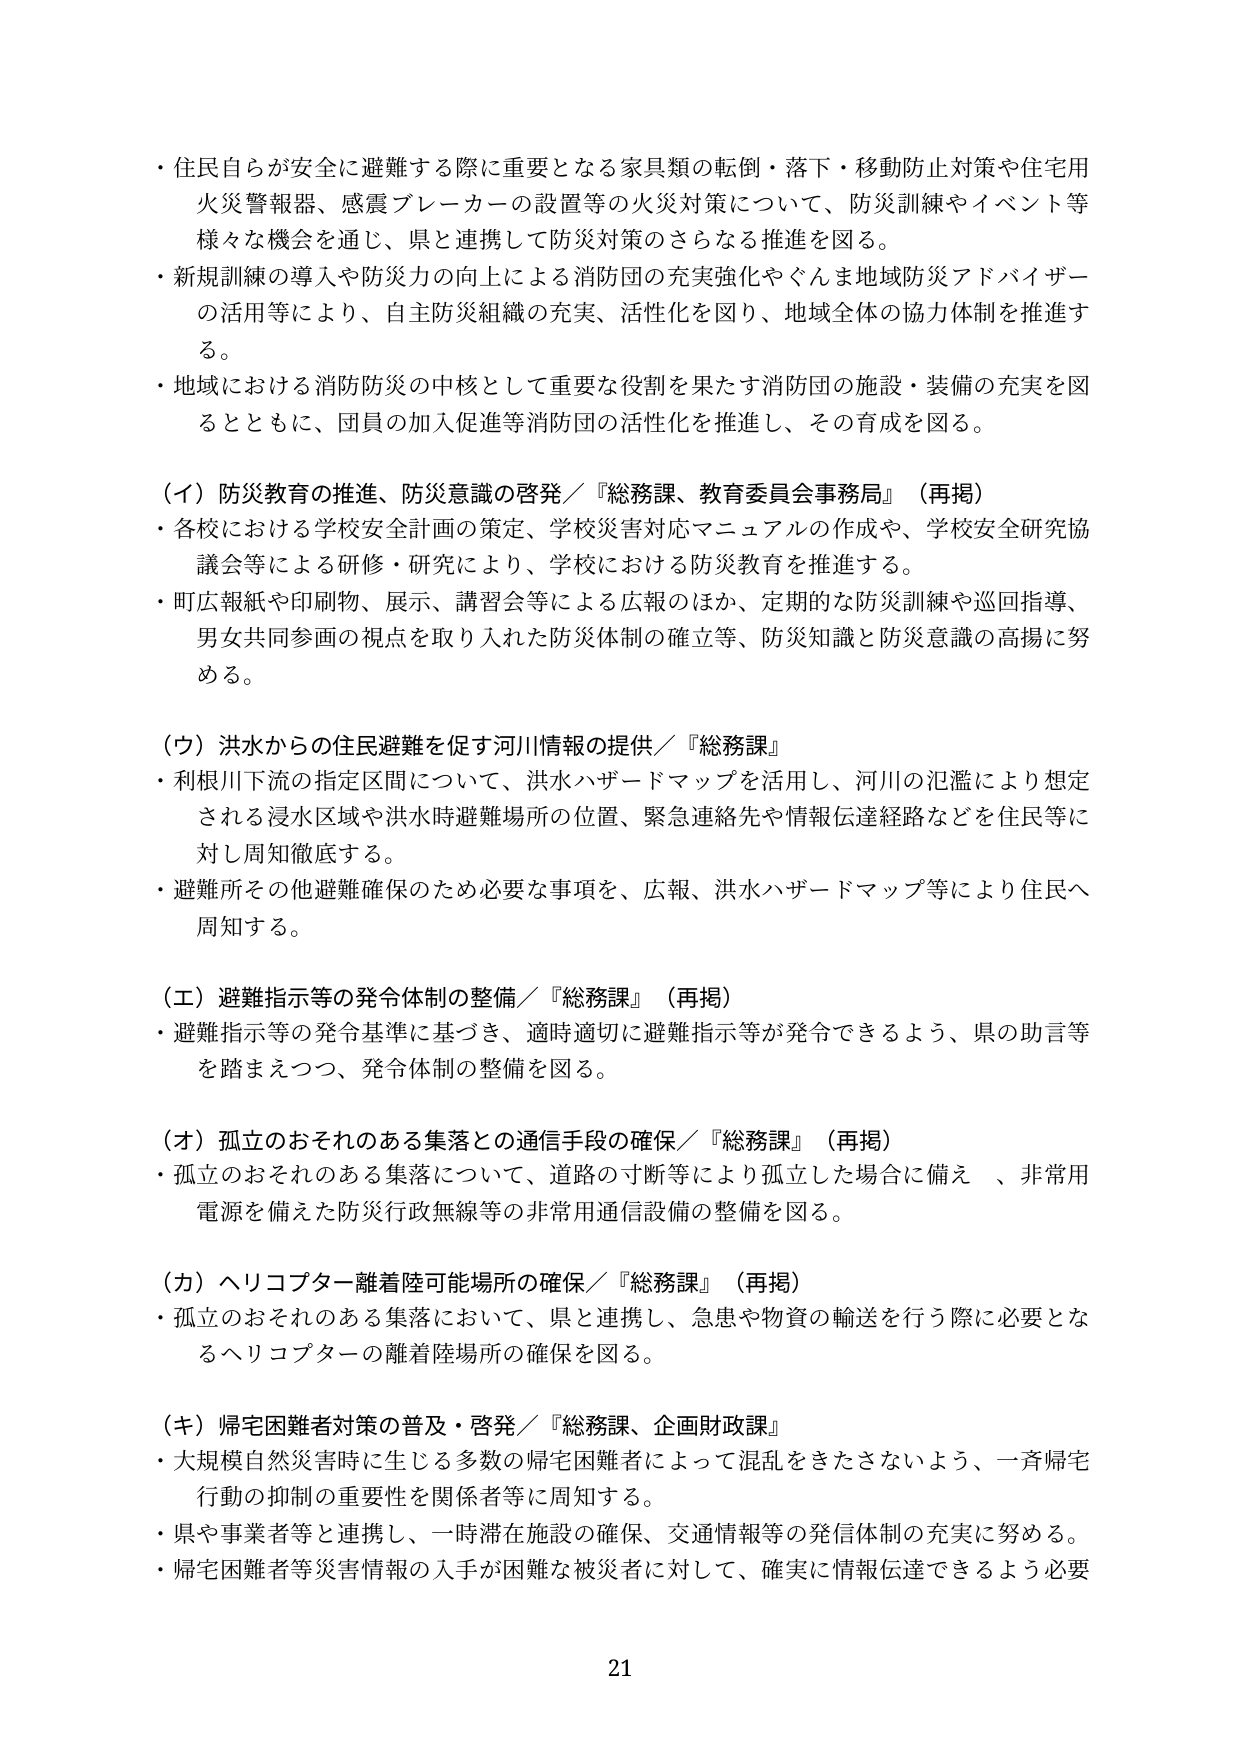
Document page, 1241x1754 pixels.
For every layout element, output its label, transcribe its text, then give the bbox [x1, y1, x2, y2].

text ・新規訓練の導入や防災力の向上による消防団の充実強化やぐんま地域防災アドバイザーの活用等により、自主防災組織の充実、活性化を図り、地域全体の協力体制を推進する。 [149, 257, 1091, 367]
subtitle （エ）避難指示等の発令体制の整備／『総務課』（再掲） [149, 980, 1091, 1013]
text ・各校における学校安全計画の策定、学校災害対応マニュアルの作成や、学校安全研究協議会等による研修・研究により、学校における防災教育を推進する。 [149, 509, 1091, 582]
text ・大規模自然災害時に生じる多数の帰宅困難者によって混乱をきたさないよう、一斉帰宅行動の抑制の重要性を関係者等に周知する。 [149, 1441, 1091, 1514]
subtitle （キ）帰宅困難者対策の普及・啓発／『総務課、企画財政課』 [149, 1408, 1091, 1441]
subtitle （オ）孤立のおそれのある集落との通信手段の確保／『総務課』（再掲） [149, 1122, 1091, 1156]
subtitle （ウ）洪水からの住民避難を促す河川情報の提供／『総務課』 [149, 728, 1091, 761]
text ・県や事業者等と連携し、一時滞在施設の確保、交通情報等の発信体制の充実に努める。 [149, 1514, 1091, 1550]
text ・孤立のおそれのある集落について、道路の寸断等により孤立した場合に備え、非常用電源を備えた防災行政無線等の非常用通信設備の整備を図る。 [149, 1156, 1091, 1229]
subtitle （イ）防災教育の推進、防災意識の啓発／『総務課、教育委員会事務局』（再掲） [149, 476, 1091, 509]
text ・孤立のおそれのある集落において、県と連携し、急患や物資の輸送を行う際に必要となるヘリコプターの離着陸場所の確保を図る。 [149, 1298, 1091, 1371]
text ・利根川下流の指定区間について、洪水ハザードマップを活用し、河川の氾濫により想定される浸水区域や洪水時避難場所の位置、緊急連絡先や情報伝達経路などを住民等に対し周知徹底する。 [149, 761, 1091, 871]
subtitle （カ）ヘリコプター離着陸可能場所の確保／『総務課』（再掲） [149, 1265, 1091, 1298]
text ・地域における消防防災の中核として重要な役割を果たす消防団の施設・装備の充実を図るとともに、団員の加入促進等消防団の活性化を推進し、その育成を図る。 [149, 367, 1091, 439]
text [149, 1550, 1091, 1587]
text ・町広報紙や印刷物、展示、講習会等による広報のほか、定期的な防災訓練や巡回指導、男女共同参画の視点を取り入れた防災体制の確立等、防災知識と防災意識の高揚に努める。 [149, 582, 1091, 691]
text ・住民自らが安全に避難する際に重要となる家具類の転倒・落下・移動防止対策や住宅用火災警報器、感震ブレーカーの設置等の火災対策について、防災訓練やイベント等様々な機会を通じ、県と連携して防災対策のさらなる推進を図る。 [149, 148, 1091, 257]
text ・避難指示等の発令基準に基づき、適時適切に避難指示等が発令できるよう、県の助言等を踏まえつつ、発令体制の整備を図る。 [149, 1013, 1091, 1086]
text ・避難所その他避難確保のため必要な事項を、広報、洪水ハザードマップ等により住民へ周知する。 [149, 871, 1091, 943]
